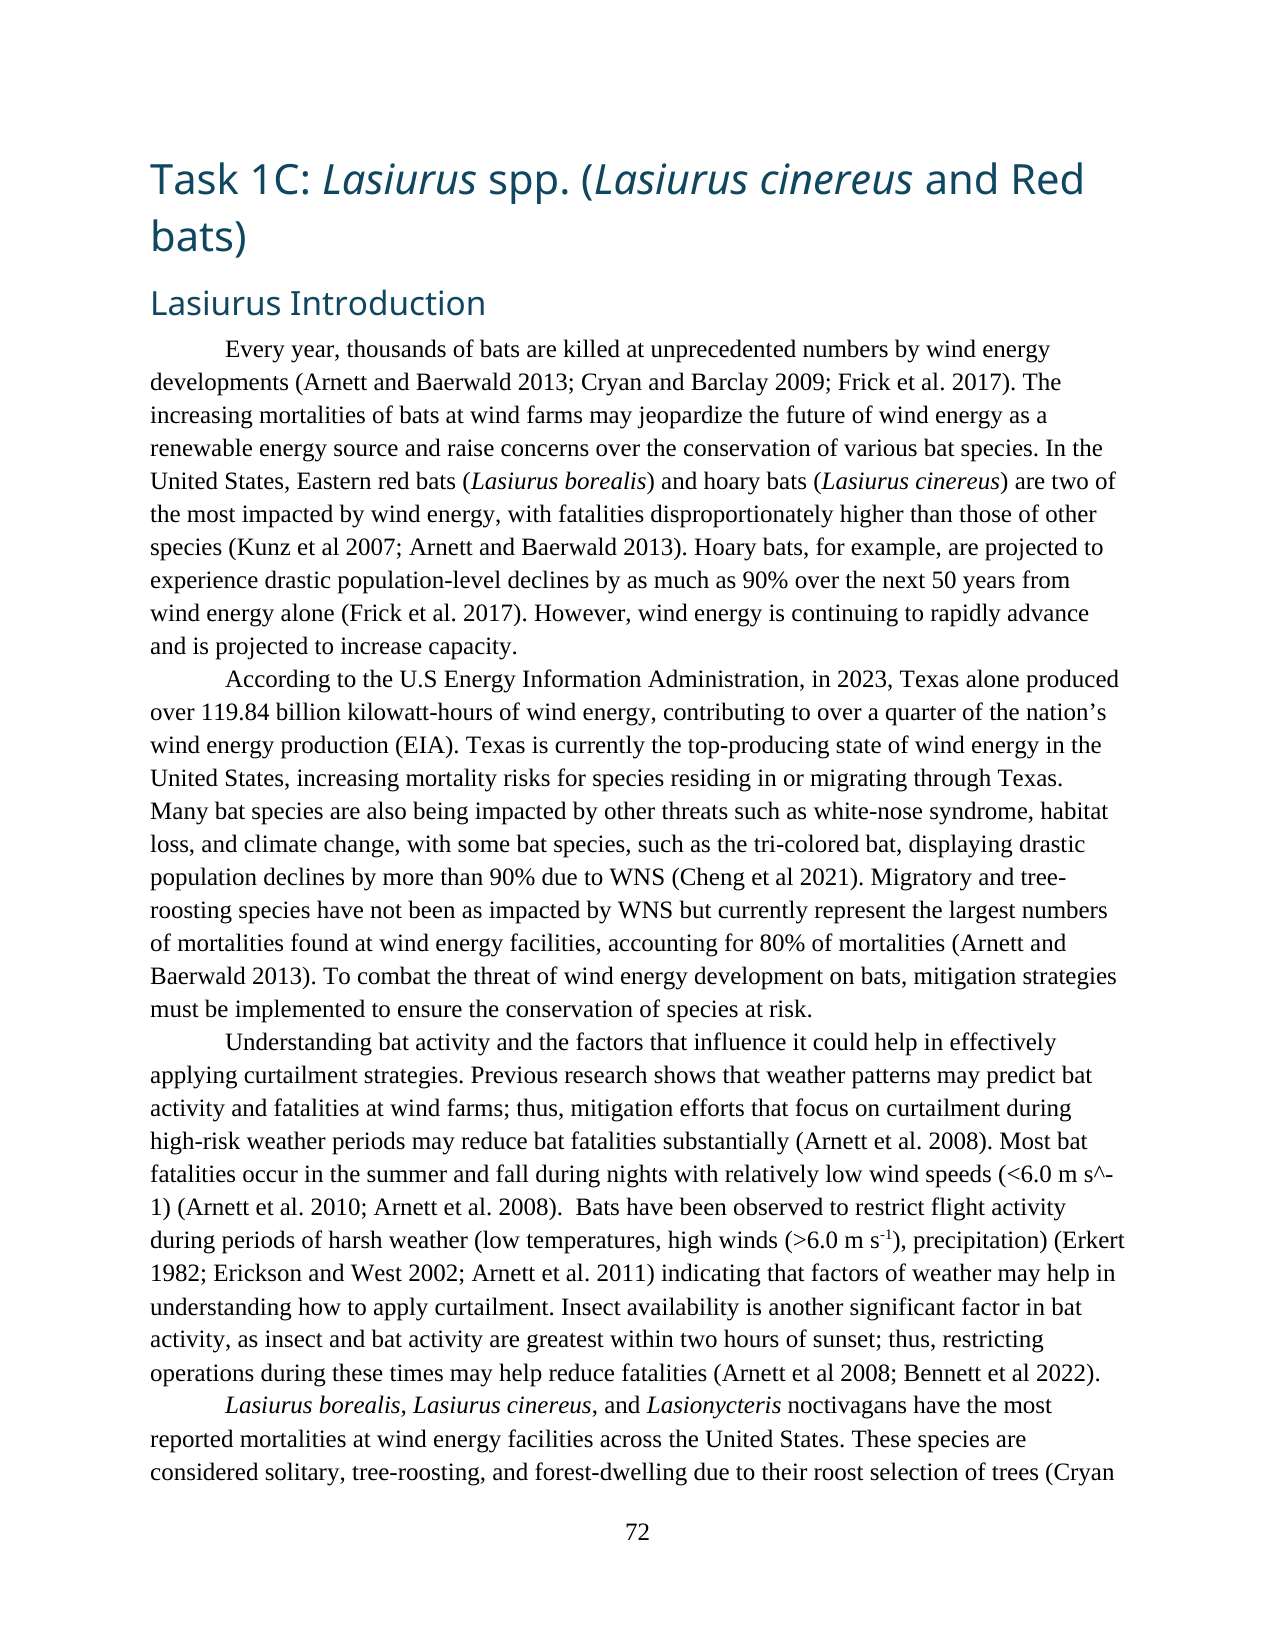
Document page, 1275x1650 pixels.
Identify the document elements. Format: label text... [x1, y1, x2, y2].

text Understanding bat activity and the factors that influence it could help in effectively applying curtailment strategies. Previous research shows that weather patterns may predict bat activity and fatalities at wind farms; thus, mitigation efforts that focus on curtailment during high-risk weather periods may reduce bat fatalities substantially (Arnett et al. 2008). Most bat fatalities occur in the summer and fall during nights with relatively low wind speeds (<6.0 m s^-1) (Arnett et al. 2010; Arnett et al. 2008). Bats have been observed to restrict flight activity during periods of harsh weather (low temperatures, high winds (>6.0 m s-1), precipitation) (Erkert 1982; Erickson and West 2002; Arnett et al. 2011) indicating that factors of weather may help in understanding how to apply curtailment. Insect availability is another significant factor in bat activity, as insect and bat activity are greatest within two hours of sunset; thus, restricting operations during these times may help reduce fatalities (Arnett et al 2008; Bennett et al 2022). [150, 1027, 1125, 1386]
subtitle Task 1C: Lasiurus spp. (Lasiurus cinereus and Red bats) [150, 150, 1125, 263]
text Every year, thousands of bats are killed at unprecedented numbers by wind energy developments (Arnett and Baerwald 2013; Cryan and Barclay 2009; Frick et al. 2017). The increasing mortalities of bats at wind farms may jeopardize the future of wind energy as a renewable energy source and raise concerns over the conservation of various bat species. In the United States, Eastern red bats (Lasiurus borealis) and hoary bats (Lasiurus cinereus) are two of the most impacted by wind energy, with fatalities disproportionately higher than those of other species (Kunz et al 2007; Arnett and Baerwald 2013). Hoary bats, for example, are projected to experience drastic population-level declines by as much as 90% over the next 50 years from wind energy alone (Frick et al. 2017). However, wind energy is continuing to rapidly advance and is projected to increase capacity. [150, 334, 1125, 660]
text According to the U.S Energy Information Administration, in 2023, Texas alone produced over 119.84 billion kilowatt-hours of wind energy, contributing to over a quarter of the nation’s wind energy production (EIA). Texas is currently the top-producing state of wind energy in the United States, increasing mortality risks for species residing in or migrating through Texas. Many bat species are also being impacted by other threats such as white-nose syndrome, habitat loss, and climate change, with some bat species, such as the tri-colored bat, displaying drastic population declines by more than 90% due to WNS (Cheng et al 2021). Migratory and tree-roosting species have not been as impacted by WNS but currently represent the largest numbers of mortalities found at wind energy facilities, accounting for 80% of mortalities (Arnett and Baerwald 2013). To combat the threat of wind energy development on bats, mitigation strategies must be implemented to ensure the conservation of species at risk. [150, 664, 1125, 1023]
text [150, 1391, 1125, 1485]
subtitle Lasiurus Introduction [150, 280, 1125, 326]
